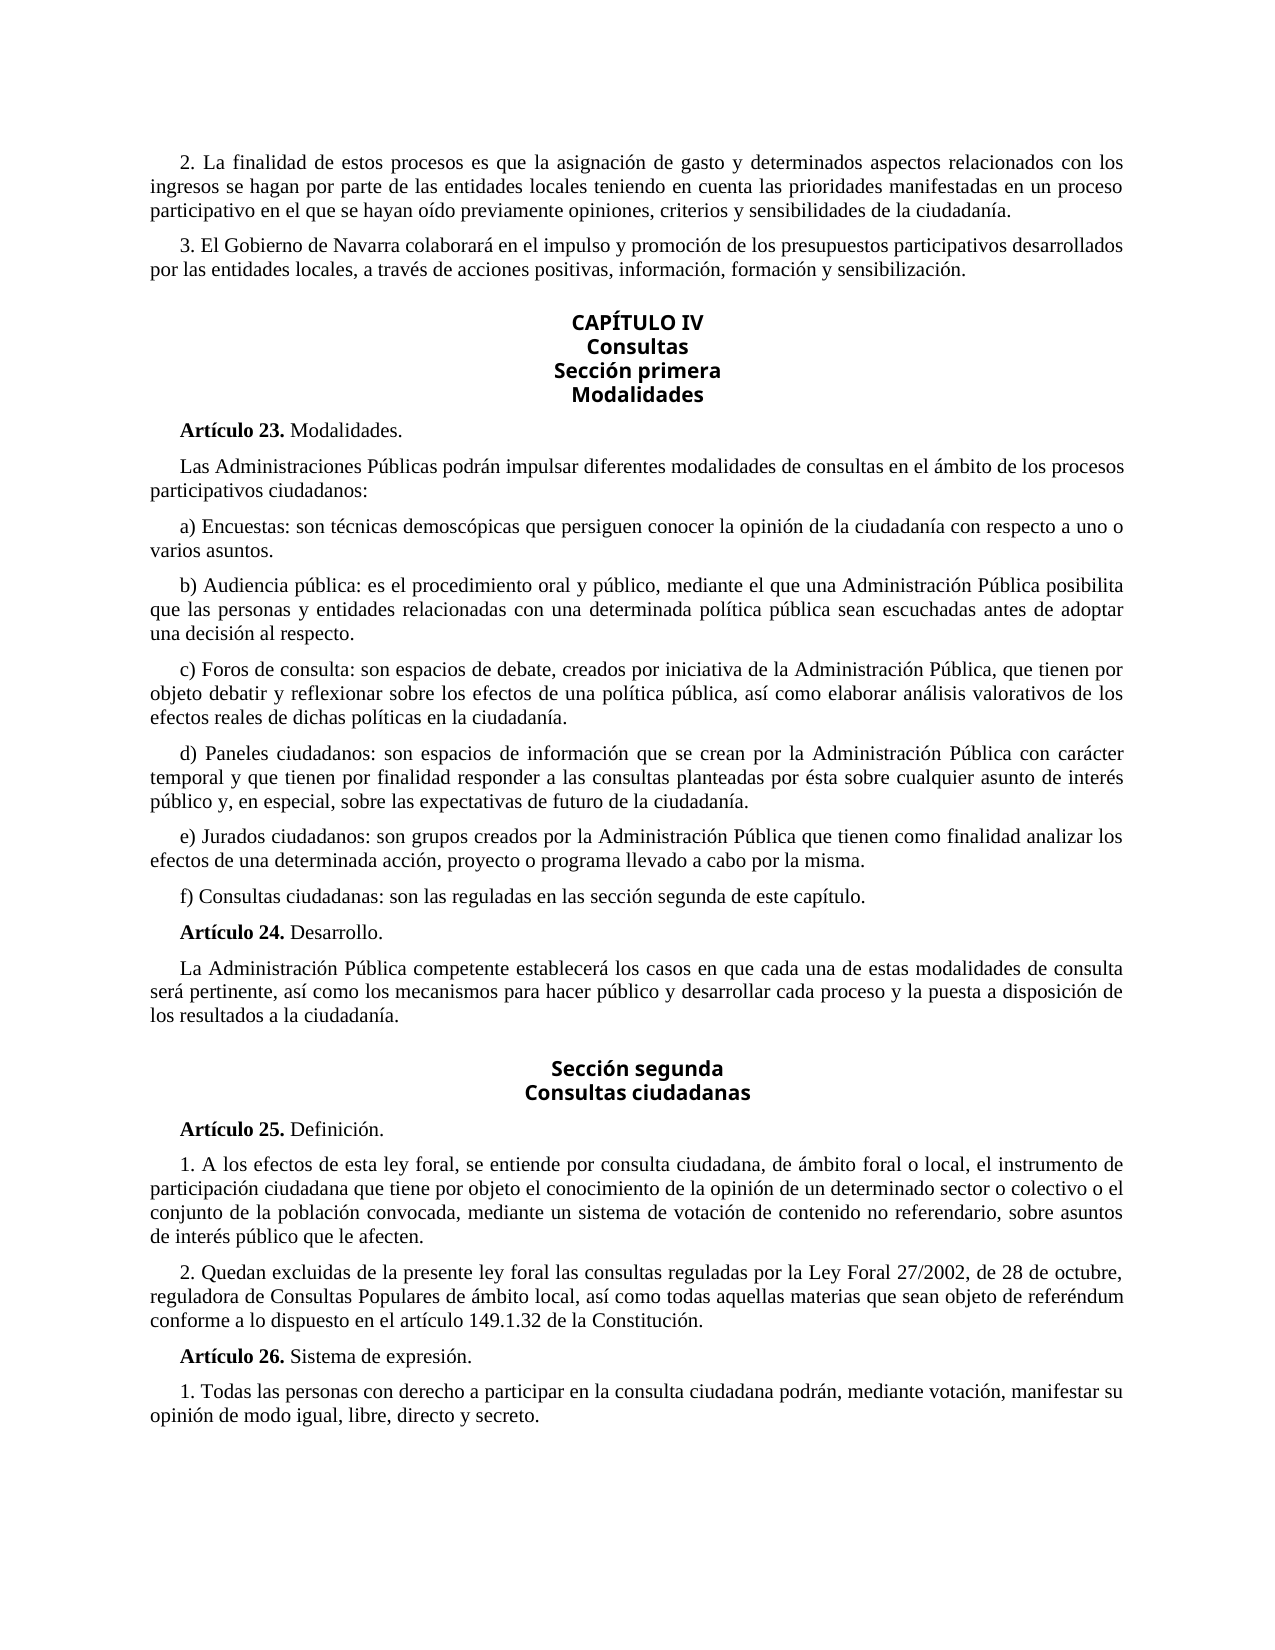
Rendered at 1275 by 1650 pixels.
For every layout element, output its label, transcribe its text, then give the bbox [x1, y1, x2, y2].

text b) Audiencia pública: es el procedimiento oral y público, mediante el que una Administración Pública posibilita que las personas y entidades relacionadas con una determinada política pública sean escuchadas antes de adoptar una decisión al respecto. [150, 574, 1125, 646]
text Sección segunda Consultas ciudadanas [150, 1057, 1125, 1105]
text 2. Quedan excluidas de la presente ley foral las consultas reguladas por la Ley Foral 27/2002, de 28 de octubre, reguladora de Consultas Populares de ámbito local, así como todas aquellas materias que sean objeto de referéndum conforme a lo dispuesto en el artículo 149.1.32 de la Constitución. [150, 1260, 1125, 1332]
text Artículo 26. Sistema de expresión. [150, 1344, 1125, 1368]
text c) Foros de consulta: son espacios de debate, creados por iniciativa de la Administración Pública, que tienen por objeto debatir y reflexionar sobre los efectos de una política pública, así como elaborar análisis valorativos de los efectos reales de dichas políticas en la ciudadanía. [150, 657, 1125, 729]
text Las Administraciones Públicas podrán impulsar diferentes modalidades de consultas en el ámbito de los procesos participativos ciudadanos: [150, 454, 1125, 502]
text CAPÍTULO IV Consultas Sección primera Modalidades [150, 311, 1125, 407]
text a) Encuestas: son técnicas demoscópicas que persiguen conocer la opinión de la ciudadanía con respecto a uno o varios asuntos. [150, 514, 1125, 562]
text 3. El Gobierno de Navarra colaborará en el impulso y promoción de los presupuestos participativos desarrollados por las entidades locales, a través de acciones positivas, información, formación y sensibilización. [150, 234, 1125, 282]
text Artículo 24. Desarrollo. [150, 920, 1125, 944]
text d) Paneles ciudadanos: son espacios de información que se crean por la Administración Pública con carácter temporal y que tienen por finalidad responder a las consultas planteadas por ésta sobre cualquier asunto de interés público y, en especial, sobre las expectativas de futuro de la ciudadanía. [150, 741, 1125, 813]
text 2. La finalidad de estos procesos es que la asignación de gasto y determinados aspectos relacionados con los ingresos se hagan por parte de las entidades locales teniendo en cuenta las prioridades manifestadas en un proceso participativo en el que se hayan oído previamente opiniones, criterios y sensibilidades de la ciudadanía. [150, 150, 1125, 222]
text La Administración Pública competente establecerá los casos en que cada una de estas modalidades de consulta será pertinente, así como los mecanismos para hacer público y desarrollar cada proceso y la puesta a disposición de los resultados a la ciudadanía. [150, 956, 1125, 1028]
text 1. Todas las personas con derecho a participar en la consulta ciudadana podrán, mediante votación, manifestar su opinión de modo igual, libre, directo y secreto. [150, 1379, 1125, 1427]
text Artículo 23. Modalidades. [150, 419, 1125, 443]
text e) Jurados ciudadanos: son grupos creados por la Administración Pública que tienen como finalidad analizar los efectos de una determinada acción, proyecto o programa llevado a cabo por la misma. [150, 825, 1125, 873]
text Artículo 25. Definición. [150, 1117, 1125, 1141]
text f) Consultas ciudadanas: son las reguladas en las sección segunda de este capítulo. [150, 884, 1125, 908]
text 1. A los efectos de esta ley foral, se entiende por consulta ciudadana, de ámbito foral o local, el instrumento de participación ciudadana que tiene por objeto el conocimiento de la opinión de un determinado sector o colectivo o el conjunto de la población convocada, mediante un sistema de votación de contenido no referendario, sobre asuntos de interés público que le afecten. [150, 1153, 1125, 1248]
